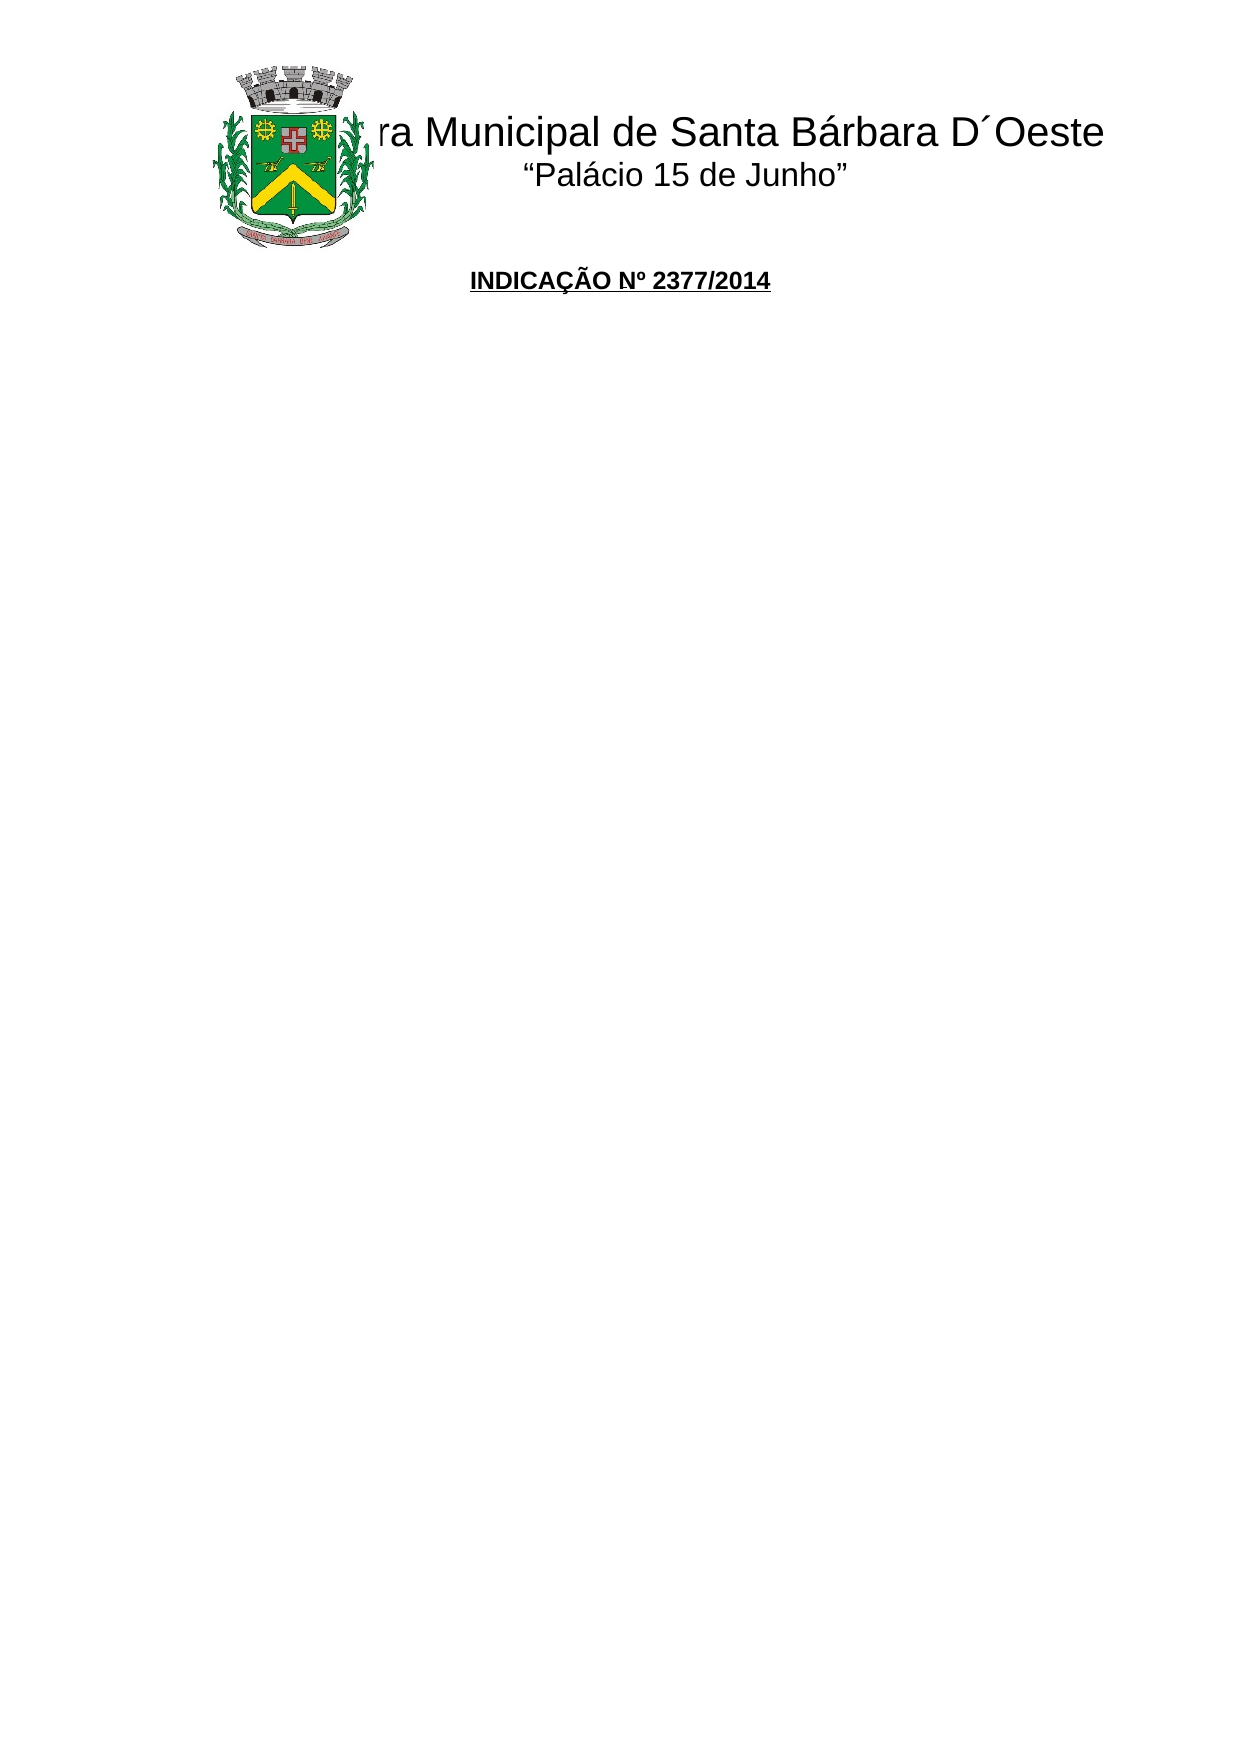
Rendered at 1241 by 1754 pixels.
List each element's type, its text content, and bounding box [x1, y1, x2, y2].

picture [212, 66, 381, 255]
title INDICAÇÃO Nº 2377/2014 [177, 266, 1063, 294]
